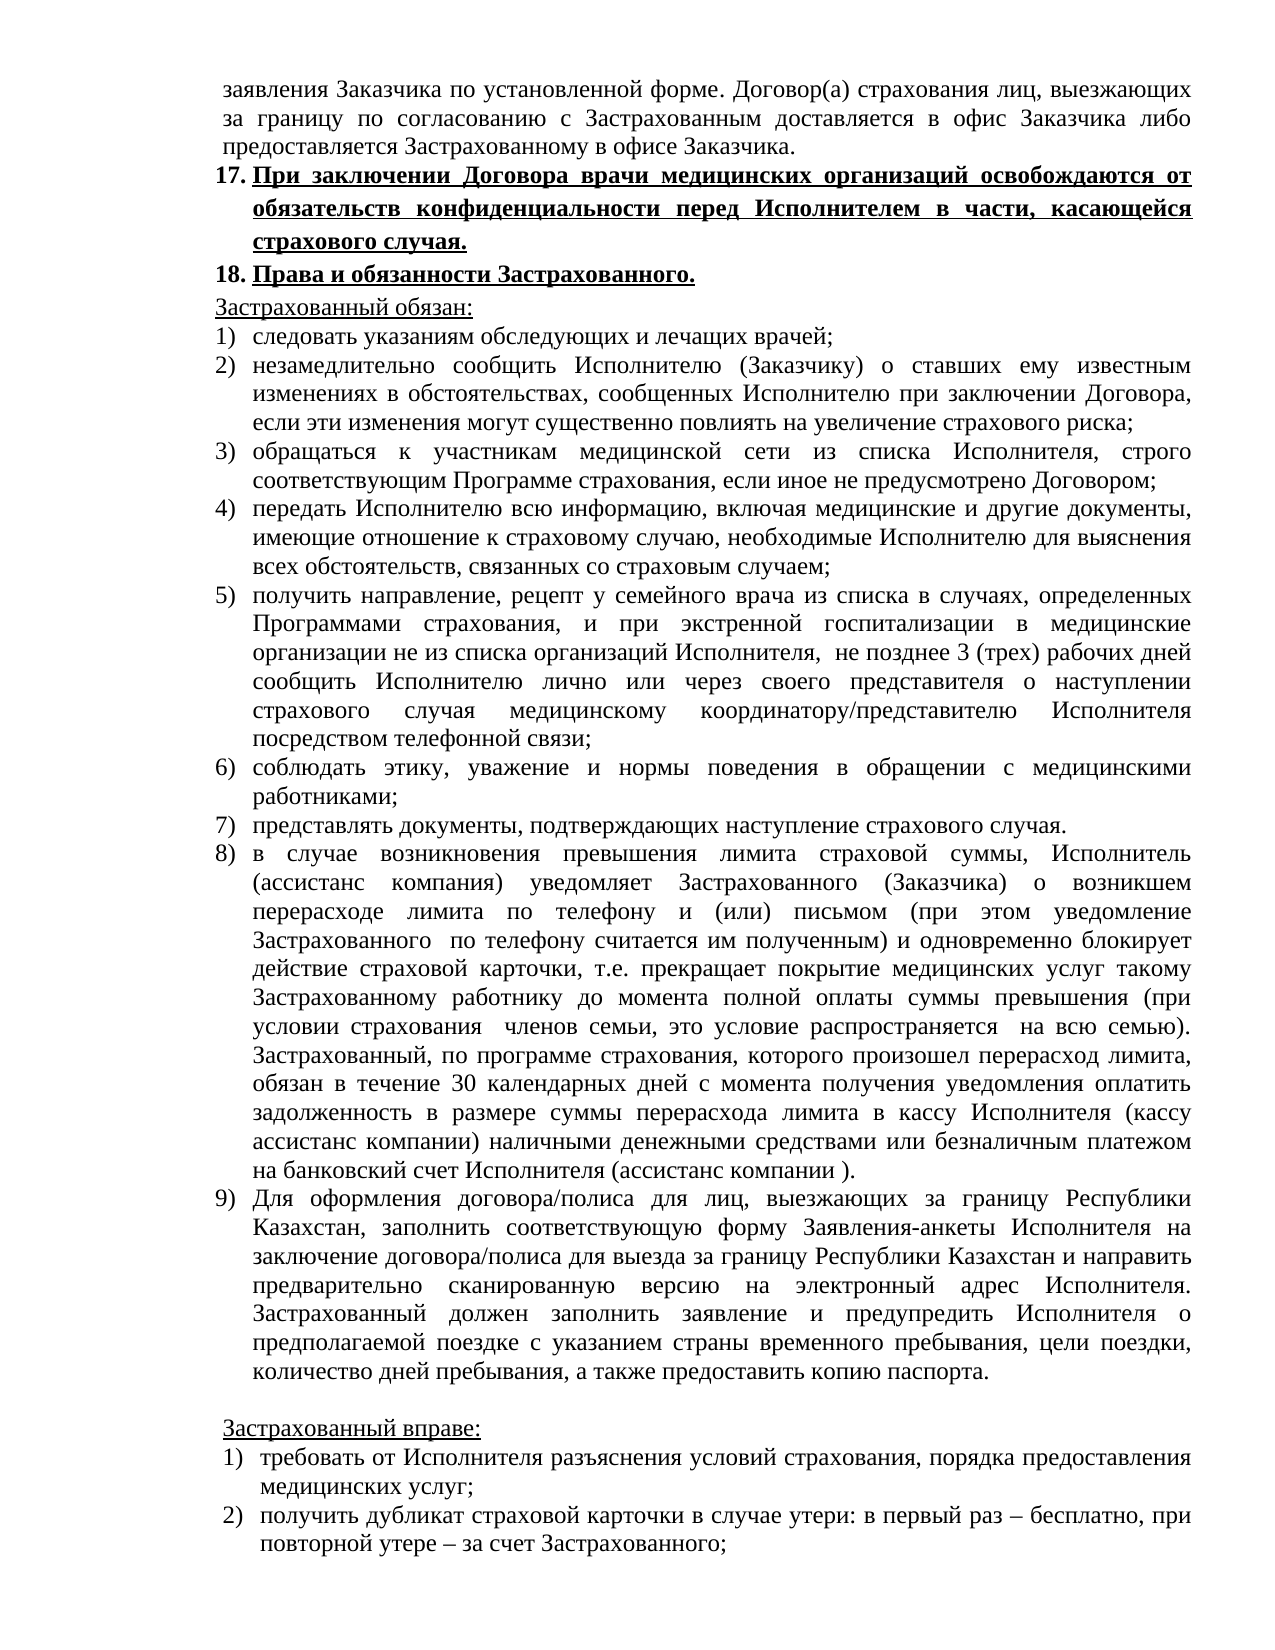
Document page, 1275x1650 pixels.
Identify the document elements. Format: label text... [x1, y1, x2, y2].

list получить направление, рецепт у семейного врача из списка в случаях, определенных Программами страхования, и при экстренной госпитализации в медицинские организации не из списка организаций Исполнителя, не позднее 3 (трех) рабочих дней сообщить Исполнителю лично или через своего представителя о наступлении страхового случая медицинскому координатору/представителю Исполнителя посредством телефонной связи; [215, 580, 1192, 752]
text Застрахованный вправе: [222, 1413, 1192, 1442]
list представлять документы, подтверждающих наступление страхового случая. [215, 810, 1192, 838]
list в случае возникновения превышения лимита страховой суммы, Исполнитель (ассистанс компания) уведомляет Застрахованного (Заказчика) о возникшем перерасходе лимита по телефону и (или) письмом (при этом уведомление Застрахованного по телефону считается им полученным) и одновременно блокирует действие страховой карточки, т.е. прекращает покрытие медицинских услуг такому Застрахованному работнику до момента полной оплаты суммы превышения (при условии страхования членов семьи, это условие распространяется на всю семью). Застрахованный, по программе страхования, которого произошел перерасход лимита, обязан в течение 30 календарных дней с момента получения уведомления оплатить задолженность в размере суммы перерасхода лимита в кассу Исполнителя (кассу ассистанс компании) наличными денежными средствами или безналичным платежом на банковский счет Исполнителя (ассистанс компании ). [215, 838, 1192, 1183]
list обращаться к участникам медицинской сети из списка Исполнителя, строго соответствующим Программе страхования, если иное не предусмотрено Договором; [215, 436, 1192, 493]
list получить дубликат страховой карточки в случае утери: в первый раз – бесплатно, при повторной утере – за счет Застрахованного; [222, 1500, 1192, 1557]
list следовать указаниям обследующих и лечащих врачей; [215, 321, 1192, 350]
list При заключении Договора врачи медицинских организаций освобождаются от обязательств конфиденциальности перед Исполнителем в части, касающейся страхового случая. [215, 160, 1192, 255]
list Для оформления договора/полиса для лиц, выезжающих за границу Республики Казахстан, заполнить соответствующую форму Заявления-анкеты Исполнителя на заключение договора/полиса для выезда за границу Республики Казахстан и направить предварительно сканированную версию на электронный адрес Исполнителя. Застрахованный должен заполнить заявление и предупредить Исполнителя о предполагаемой поездке с указанием страны временного пребывания, цели поездки, количество дней пребывания, а также предоставить копию паспорта. [215, 1183, 1192, 1385]
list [222, 74, 1192, 160]
list незамедлительно сообщить Исполнителю (Заказчику) о ставших ему известным изменениях в обстоятельствах, сообщенных Исполнителю при заключении Договора, если эти изменения могут существенно повлиять на увеличение страхового риска; [215, 350, 1192, 436]
list требовать от Исполнителя разъяснения условий страхования, порядка предоставления медицинских услуг; [222, 1442, 1192, 1500]
list передать Исполнителю всю информацию, включая медицинские и другие документы, имеющие отношение к страховому случаю, необходимые Исполнителю для выяснения всех обстоятельств, связанных со страховым случаем; [215, 493, 1192, 580]
list соблюдать этику, уважение и нормы поведения в обращении с медицинскими работниками; [215, 752, 1192, 810]
list Права и обязанности Застрахованного. [215, 259, 1192, 288]
list Застрахованный обязан: [215, 292, 1192, 321]
